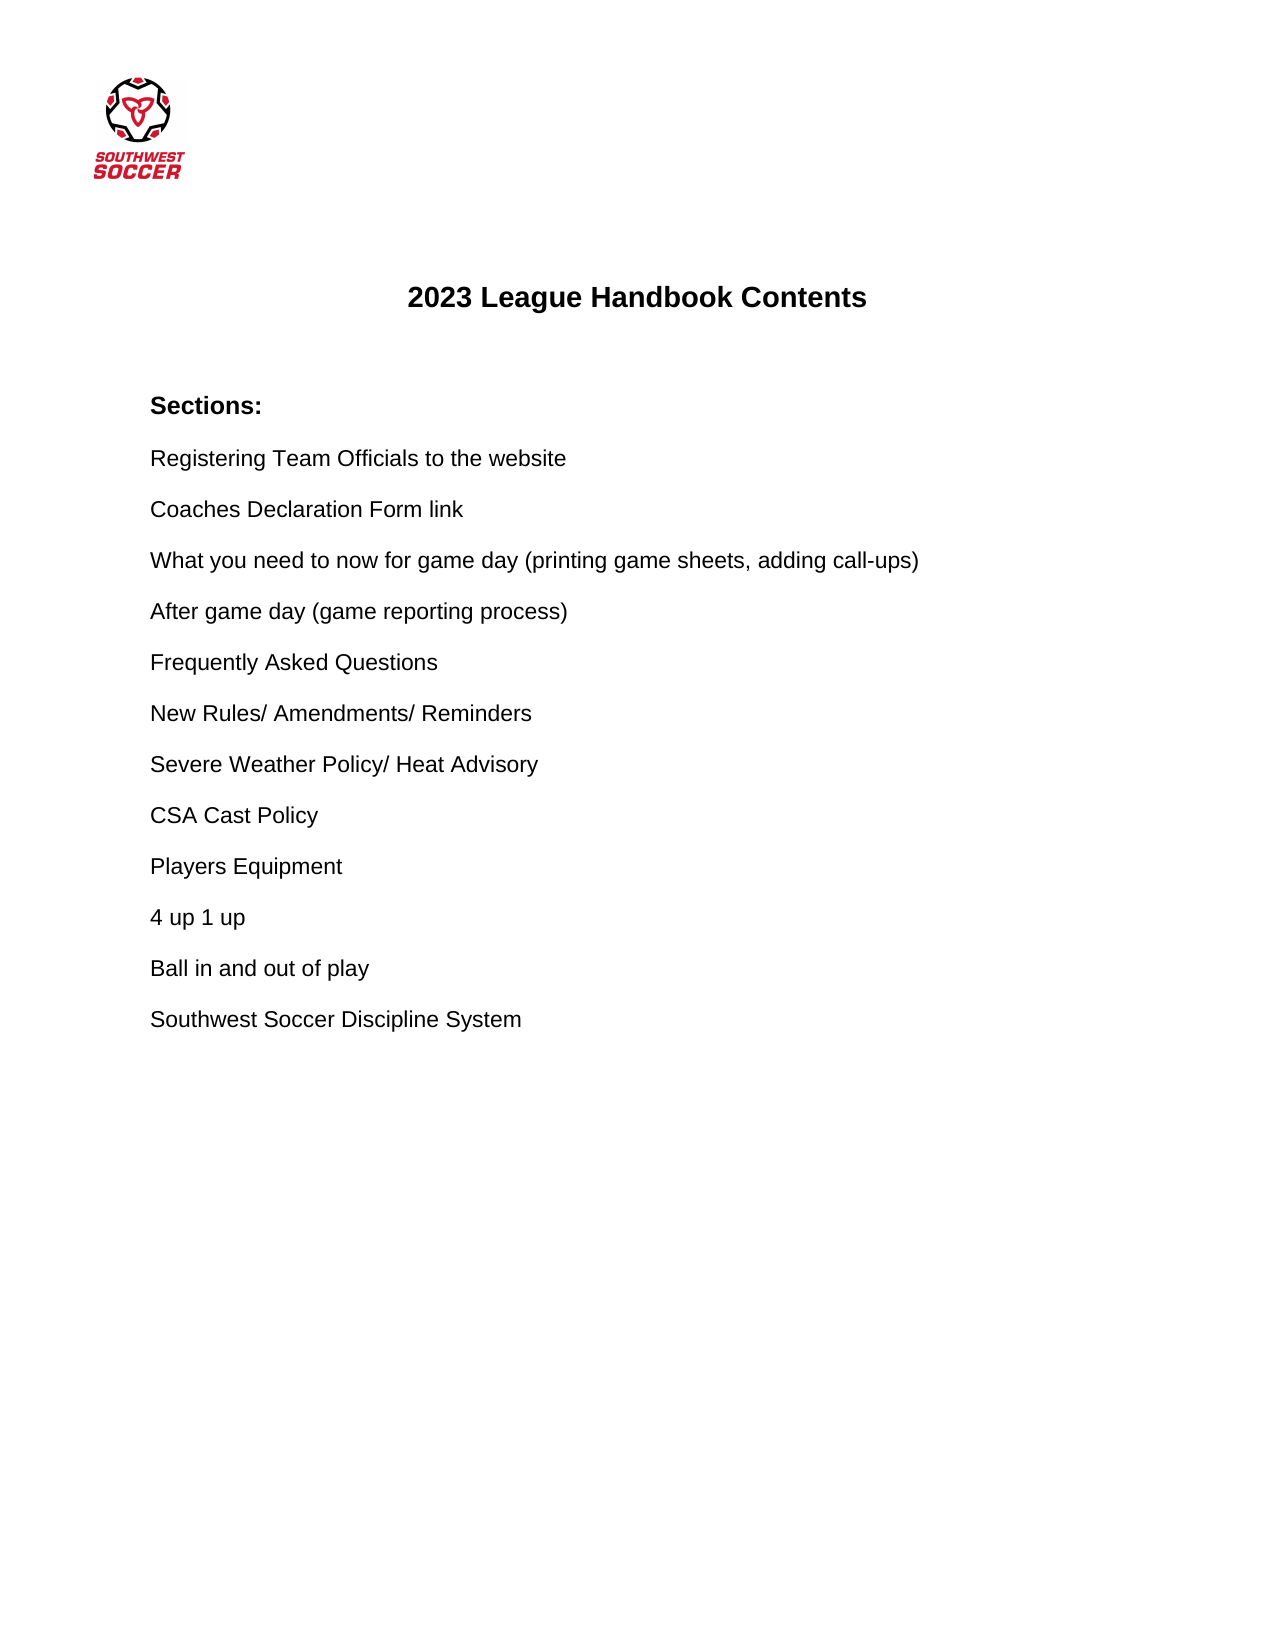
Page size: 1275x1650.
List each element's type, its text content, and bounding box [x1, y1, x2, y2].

text Coaches Declaration Form link [150, 496, 1125, 522]
text Severe Weather Policy/ Heat Advisory [150, 751, 1125, 777]
text CSA Cast Policy [150, 802, 1125, 828]
text Registering Team Officials to the website [150, 445, 1125, 471]
text Ball in and out of play [150, 955, 1125, 982]
picture [93, 75, 186, 179]
text 2023 League Handbook Contents [150, 281, 1125, 314]
text Players Equipment [150, 853, 1125, 879]
text Frequently Asked Questions [150, 649, 1125, 675]
text Sections: [150, 391, 1125, 420]
text What you need to now for game day (printing game sheets, adding call-ups) [150, 547, 1125, 573]
text After game day (game reporting process) [150, 598, 1125, 624]
text Southwest Soccer Discipline System [150, 1006, 1125, 1033]
text 4 up 1 up [150, 904, 1125, 931]
text New Rules/ Amendments/ Reminders [150, 700, 1125, 726]
